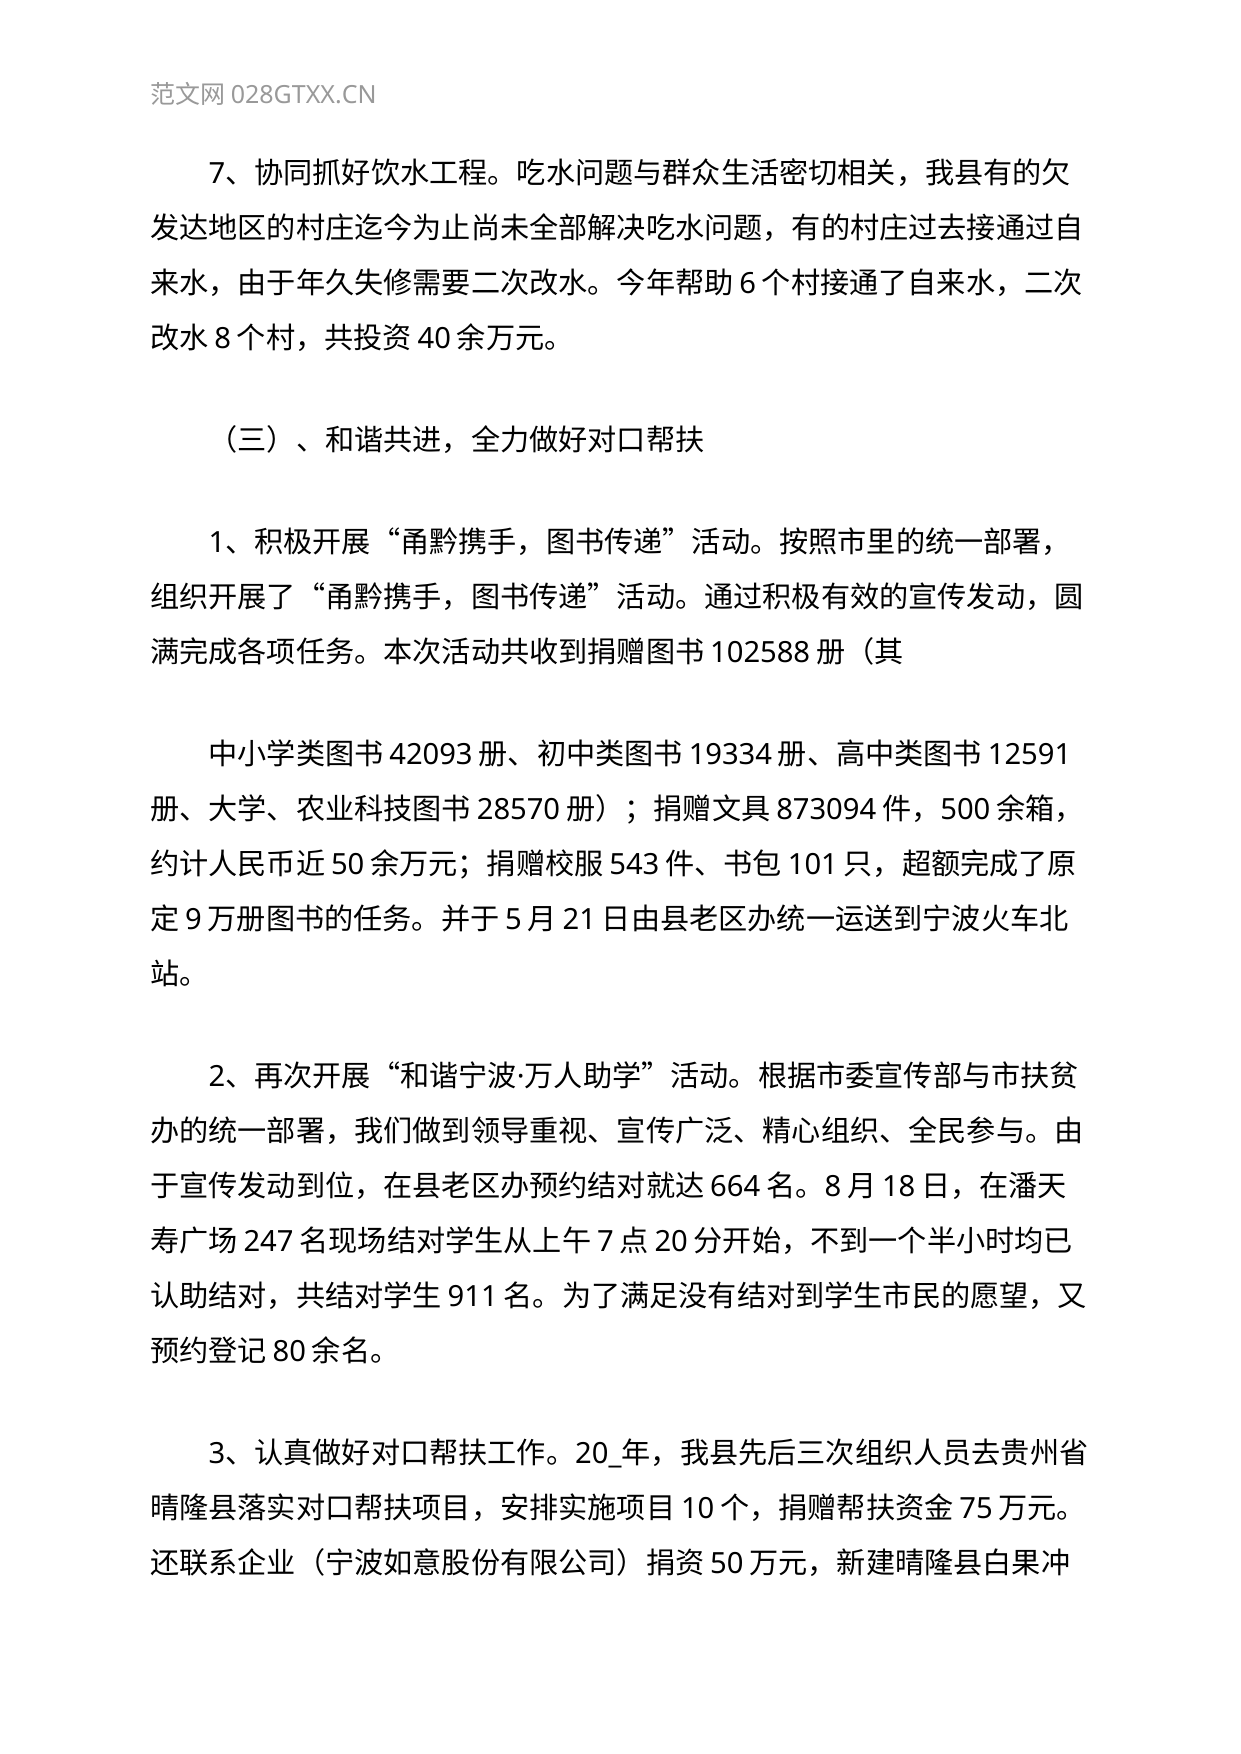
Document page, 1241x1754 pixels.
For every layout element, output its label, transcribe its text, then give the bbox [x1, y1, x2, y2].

text （三）、和谐共进，全力做好对口帮扶 [150, 417, 1090, 459]
text 2、再次开展“和谐宁波·万人助学”活动。根据市委宣传部与市扶贫办的统一部署，我们做到领导重视、宣传广泛、精心组织、全民参与。由于宣传发动到位，在县老区办预约结对就达664名。8月18日，在潘天寿广场247名现场结对学生从上午7点20分开始，不到一个半小时均已认助结对，共结对学生911名。为了满足没有结对到学生市民的愿望，又预约登记80余名。 [150, 1052, 1090, 1369]
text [150, 1429, 1090, 1582]
text 1、积极开展“甬黔携手，图书传递”活动。按照市里的统一部署，组织开展了“甬黔携手，图书传递”活动。通过积极有效的宣传发动，圆满完成各项任务。本次活动共收到捐赠图书102588册（其 [150, 519, 1090, 671]
text 7、协同抓好饮水工程。吃水问题与群众生活密切相关，我县有的欠发达地区的村庄迄今为止尚未全部解决吃水问题，有的村庄过去接通过自来水，由于年久失修需要二次改水。今年帮助6个村接通了自来水，二次改水8个村，共投资40余万元。 [150, 150, 1090, 357]
text 中小学类图书42093册、初中类图书19334册、高中类图书12591册、大学、农业科技图书28570册）；捐赠文具873094件，500余箱，约计人民币近50余万元；捐赠校服543件、书包101只，超额完成了原定9万册图书的任务。并于5月21日由县老区办统一运送到宁波火车北站。 [150, 731, 1090, 993]
